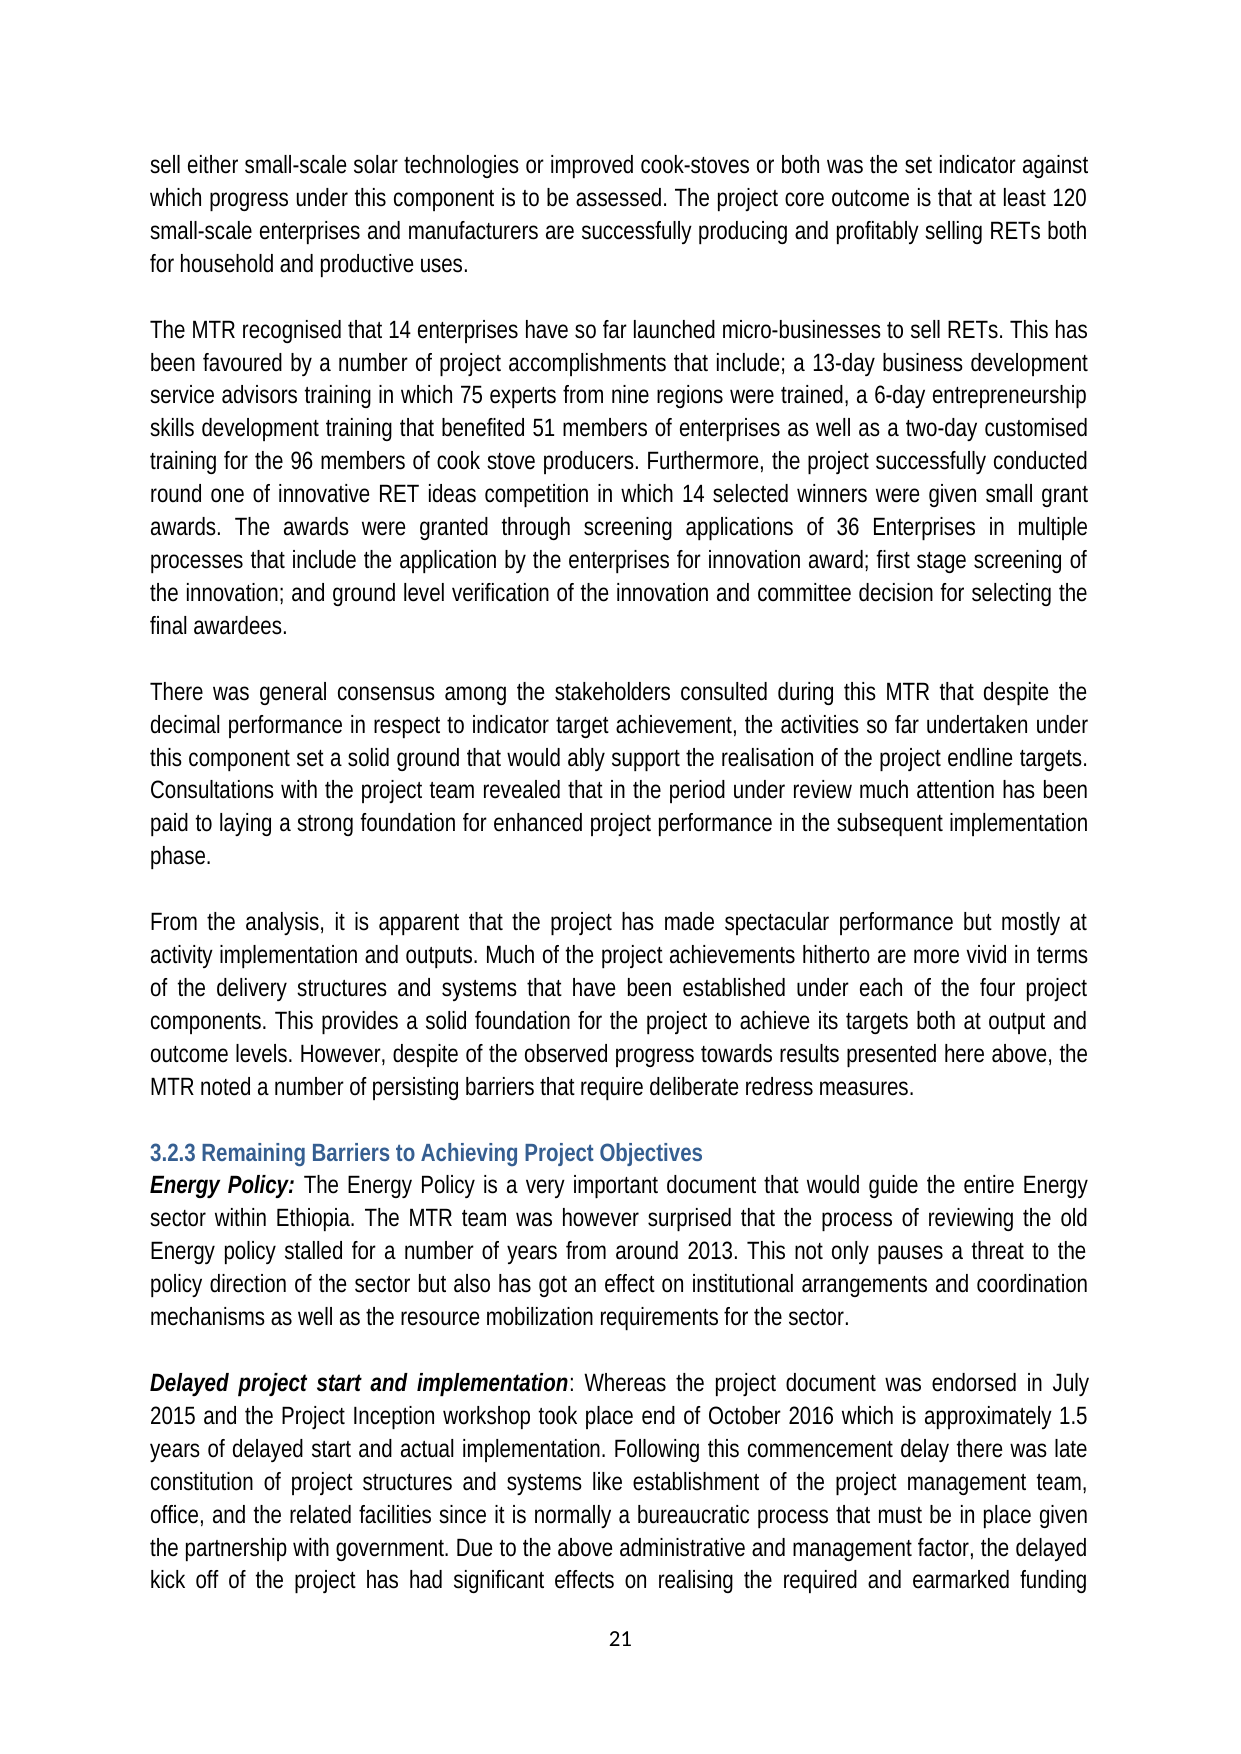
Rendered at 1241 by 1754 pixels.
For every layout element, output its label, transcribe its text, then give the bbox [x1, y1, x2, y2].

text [150, 150, 1090, 277]
text The MTR recognised that 14 enterprises have so far launched micro-businesses to sell RETs. This has been favoured by a number of project accomplishments that include; a 13-day business development service advisors training in which 75 experts from nine regions were trained, a 6-day entrepreneurship skills development training that benefited 51 members of enterprises as well as a two-day customised training for the 96 members of cook stove producers. Furthermore, the project successfully conducted round one of innovative RET ideas competition in which 14 selected winners were given small grant awards. The awards were granted through screening applications of 36 Enterprises in multiple processes that include the application by the enterprises for innovation award; first stage screening of the innovation; and ground level verification of the innovation and committee decision for selecting the final awardees. [150, 314, 1090, 639]
text There was general consensus among the stakeholders consulted during this MTR that despite the decimal performance in respect to indicator target achievement, the activities so far undertaken under this component set a solid ground that would ably support the realisation of the project endline targets. Consultations with the project team revealed that in the period under review much attention has been paid to laying a strong foundation for enhanced project performance in the subsequent implementation phase. [150, 677, 1090, 870]
subtitle 3.2.3 Remaining Barriers to Achieving Project Objectives [150, 1137, 1090, 1166]
text From the analysis, it is apparent that the project has made spectacular performance but mostly at activity implementation and outputs. Much of the project achievements hitherto are more vivid in terms of the delivery structures and systems that have been established under each of the four project components. This provides a solid foundation for the project to achieve its targets both at output and outcome levels. However, despite of the observed progress towards results presented here above, the MTR noted a number of persisting barriers that require deliberate redress measures. [150, 907, 1090, 1100]
text Energy Policy: The Energy Policy is a very important document that would guide the entire Energy sector within Ethiopia. The MTR team was however surprised that the process of reviewing the old Energy policy stalled for a number of years from around 2013. This not only pauses a threat to the policy direction of the sector but also has got an effect on institutional arrangements and coordination mechanisms as well as the resource mobilization requirements for the sector. [150, 1170, 1090, 1331]
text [150, 1368, 1090, 1594]
